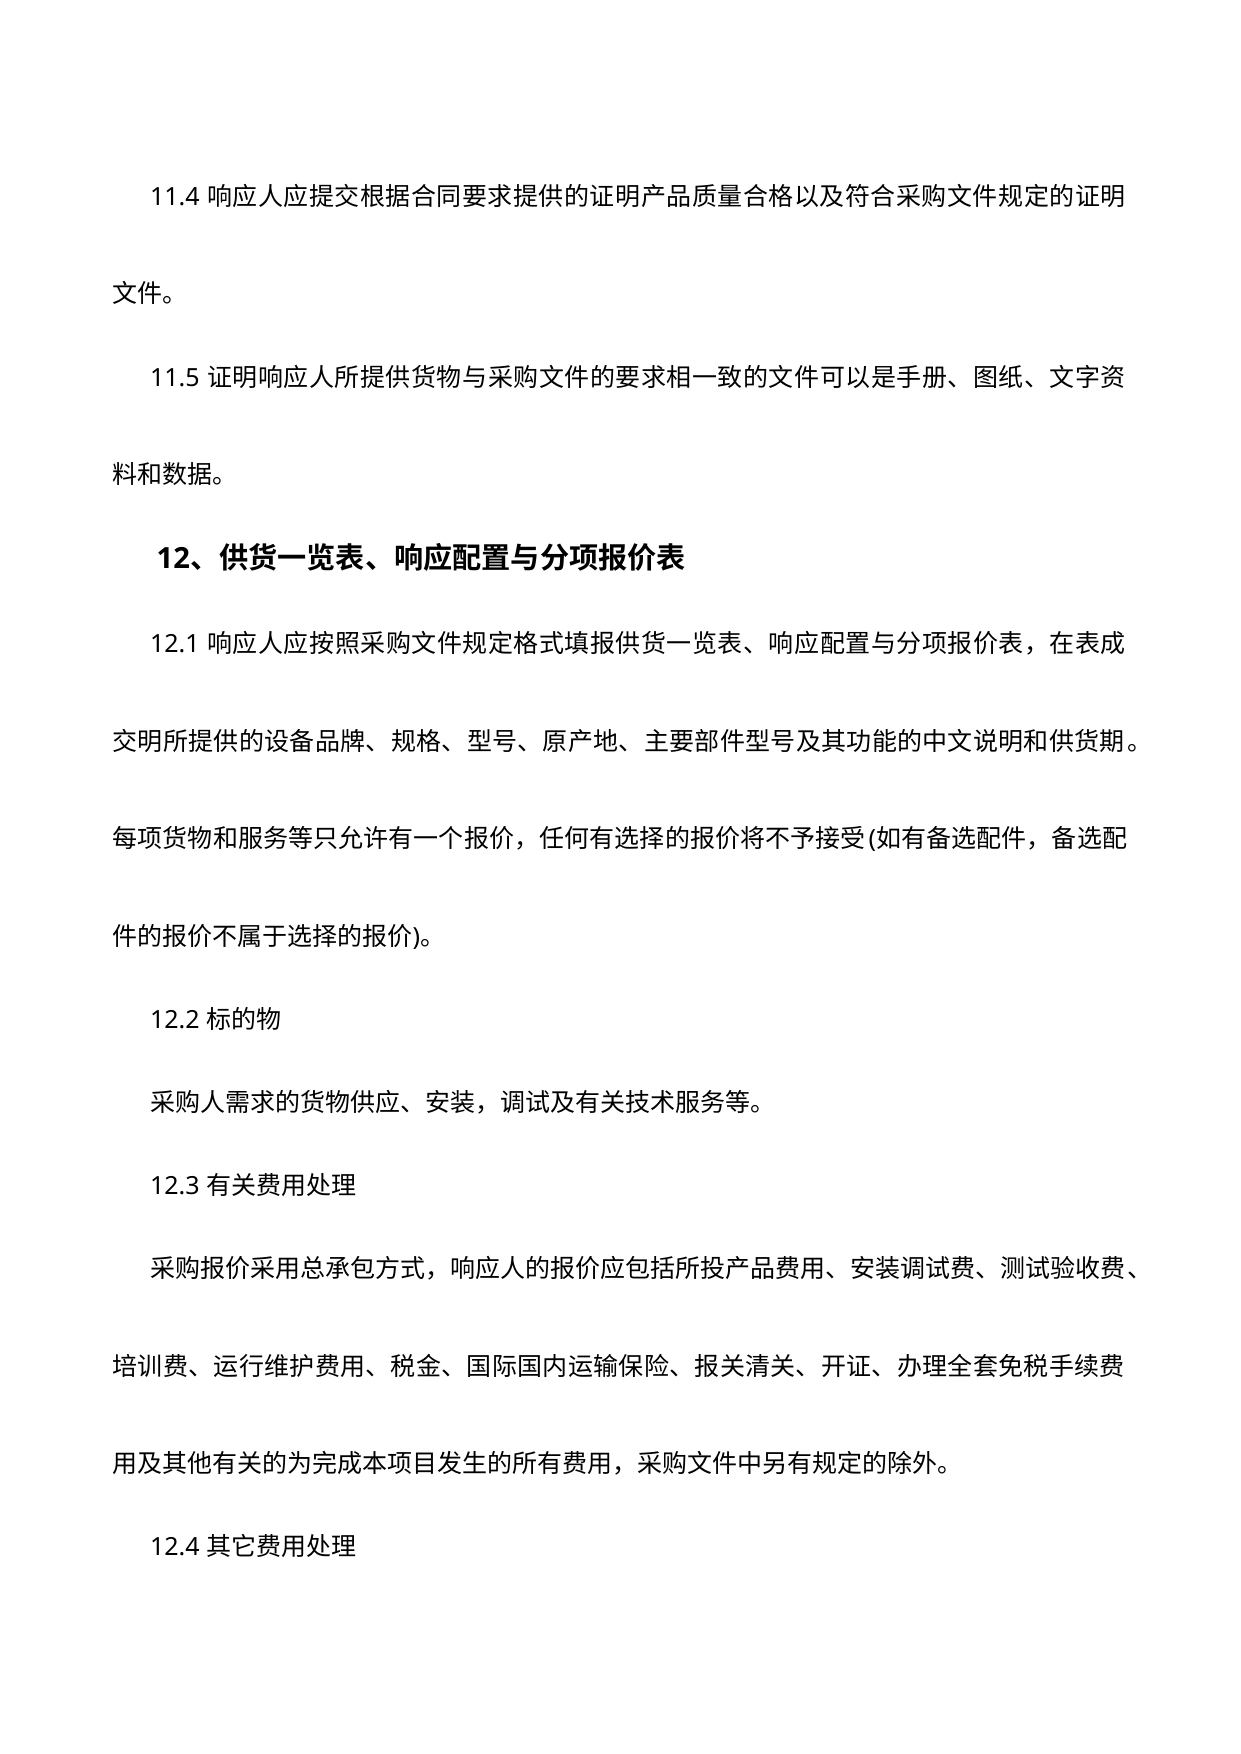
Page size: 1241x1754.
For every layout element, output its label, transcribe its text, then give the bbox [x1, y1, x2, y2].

text 12、供货一览表、响应配置与分项报价表 [112, 523, 1128, 588]
text 12.3 有关费用处理 [112, 1151, 1128, 1216]
text 采购报价采用总承包方式，响应人的报价应包括所投产品费用、安装调试费、测试验收费、培训费、运行维护费用、税金、国际国内运输保险、报关清关、开证、办理全套免税手续费用及其他有关的为完成本项目发生的所有费用，采购文件中另有规定的除外。 [112, 1234, 1128, 1494]
text 12.2 标的物 [112, 985, 1128, 1050]
text 11.5 证明响应人所提供货物与采购文件的要求相一致的文件可以是手册、图纸、文字资料和数据。 [112, 343, 1128, 505]
text 12.1 响应人应按照采购文件规定格式填报供货一览表、响应配置与分项报价表，在表成交明所提供的设备品牌、规格、型号、原产地、主要部件型号及其功能的中文说明和供货期。每项货物和服务等只允许有一个报价，任何有选择的报价将不予接受(如有备选配件，备选配件的报价不属于选择的报价)。 [112, 609, 1128, 967]
text 11.4 响应人应提交根据合同要求提供的证明产品质量合格以及符合采购文件规定的证明文件。 [112, 162, 1128, 324]
text 12.4 其它费用处理 [112, 1512, 1128, 1577]
text 采购人需求的货物供应、安装，调试及有关技术服务等。 [112, 1068, 1128, 1133]
